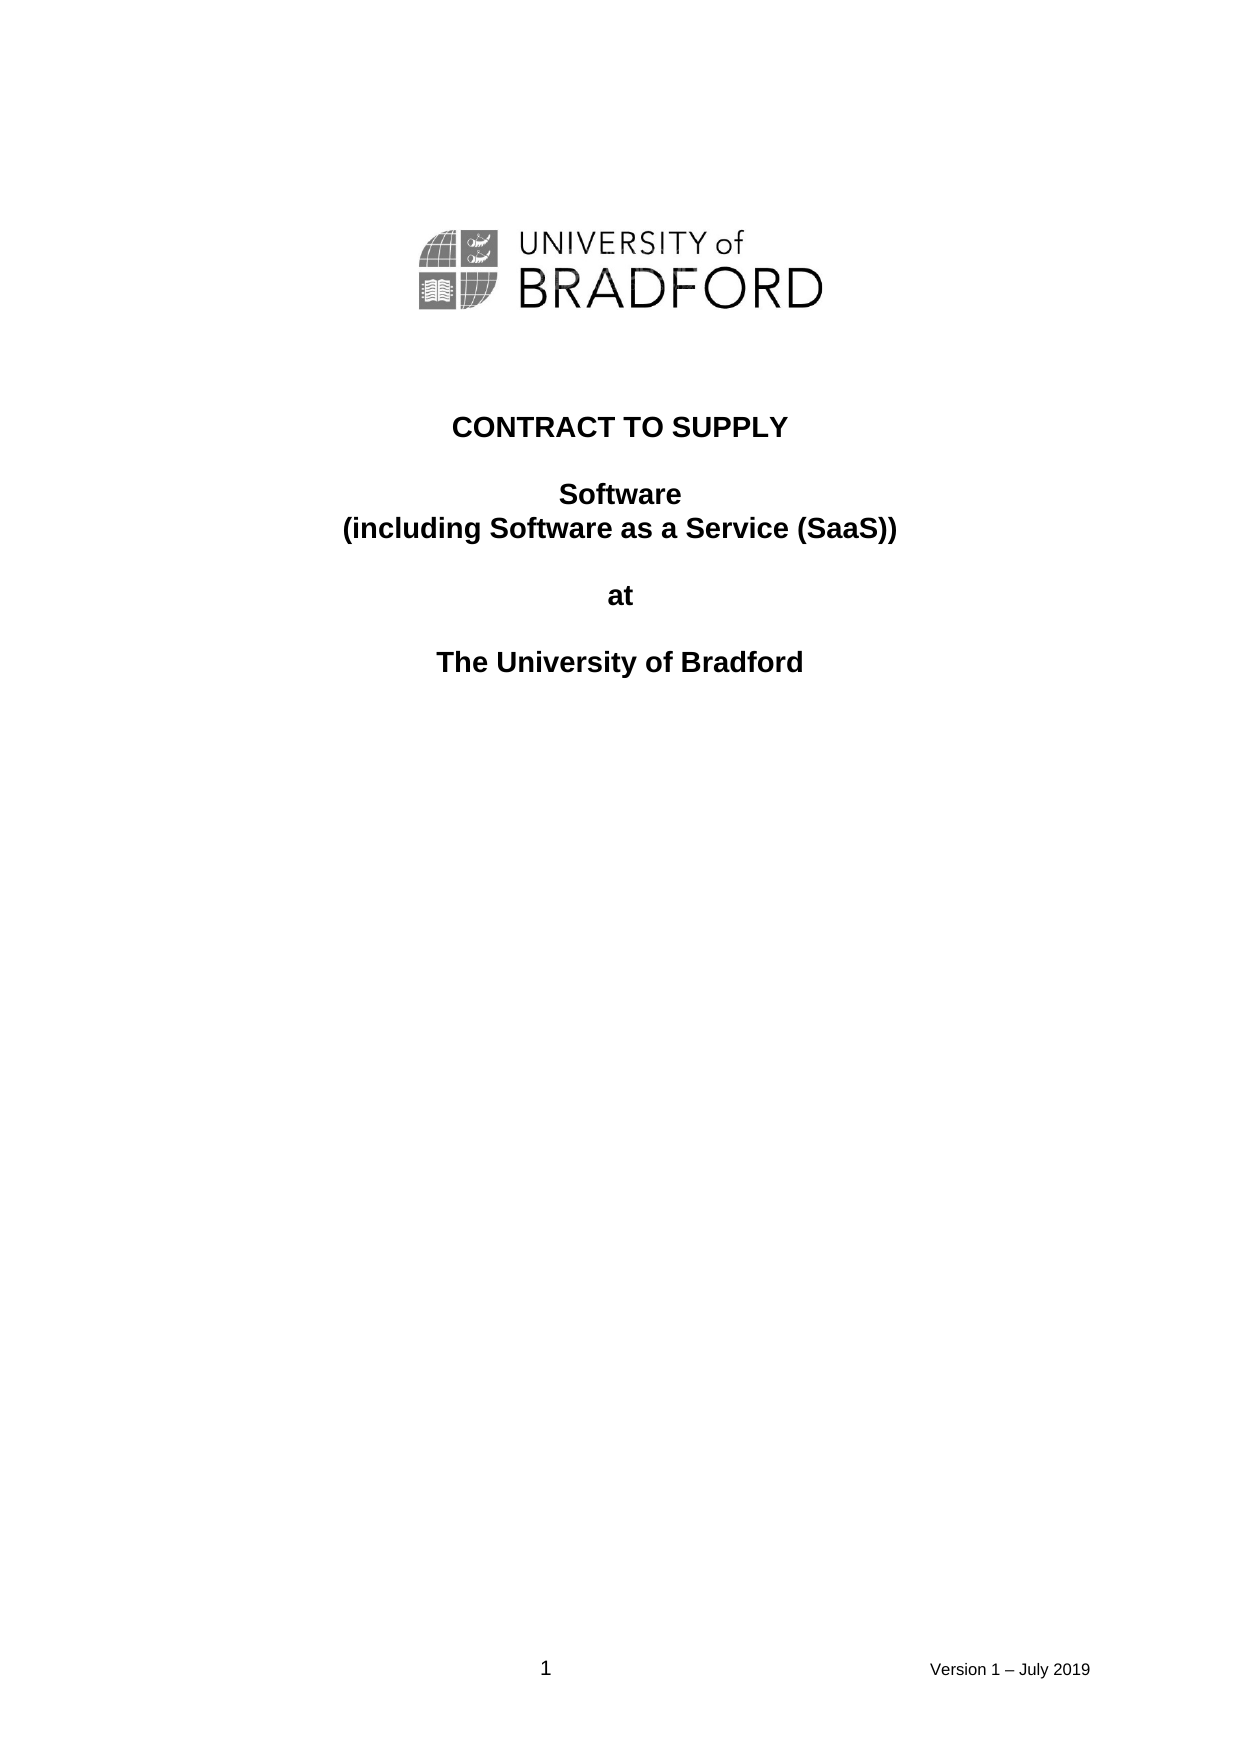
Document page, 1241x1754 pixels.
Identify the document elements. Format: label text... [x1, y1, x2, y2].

text (including Software as a Service (SaaS)) [150, 511, 1090, 544]
text Software [150, 477, 1090, 511]
text CONTRACT TO SUPPLY [150, 410, 1090, 443]
text The University of Bradford [150, 645, 1090, 678]
text at [150, 578, 1090, 611]
picture [417, 229, 823, 310]
